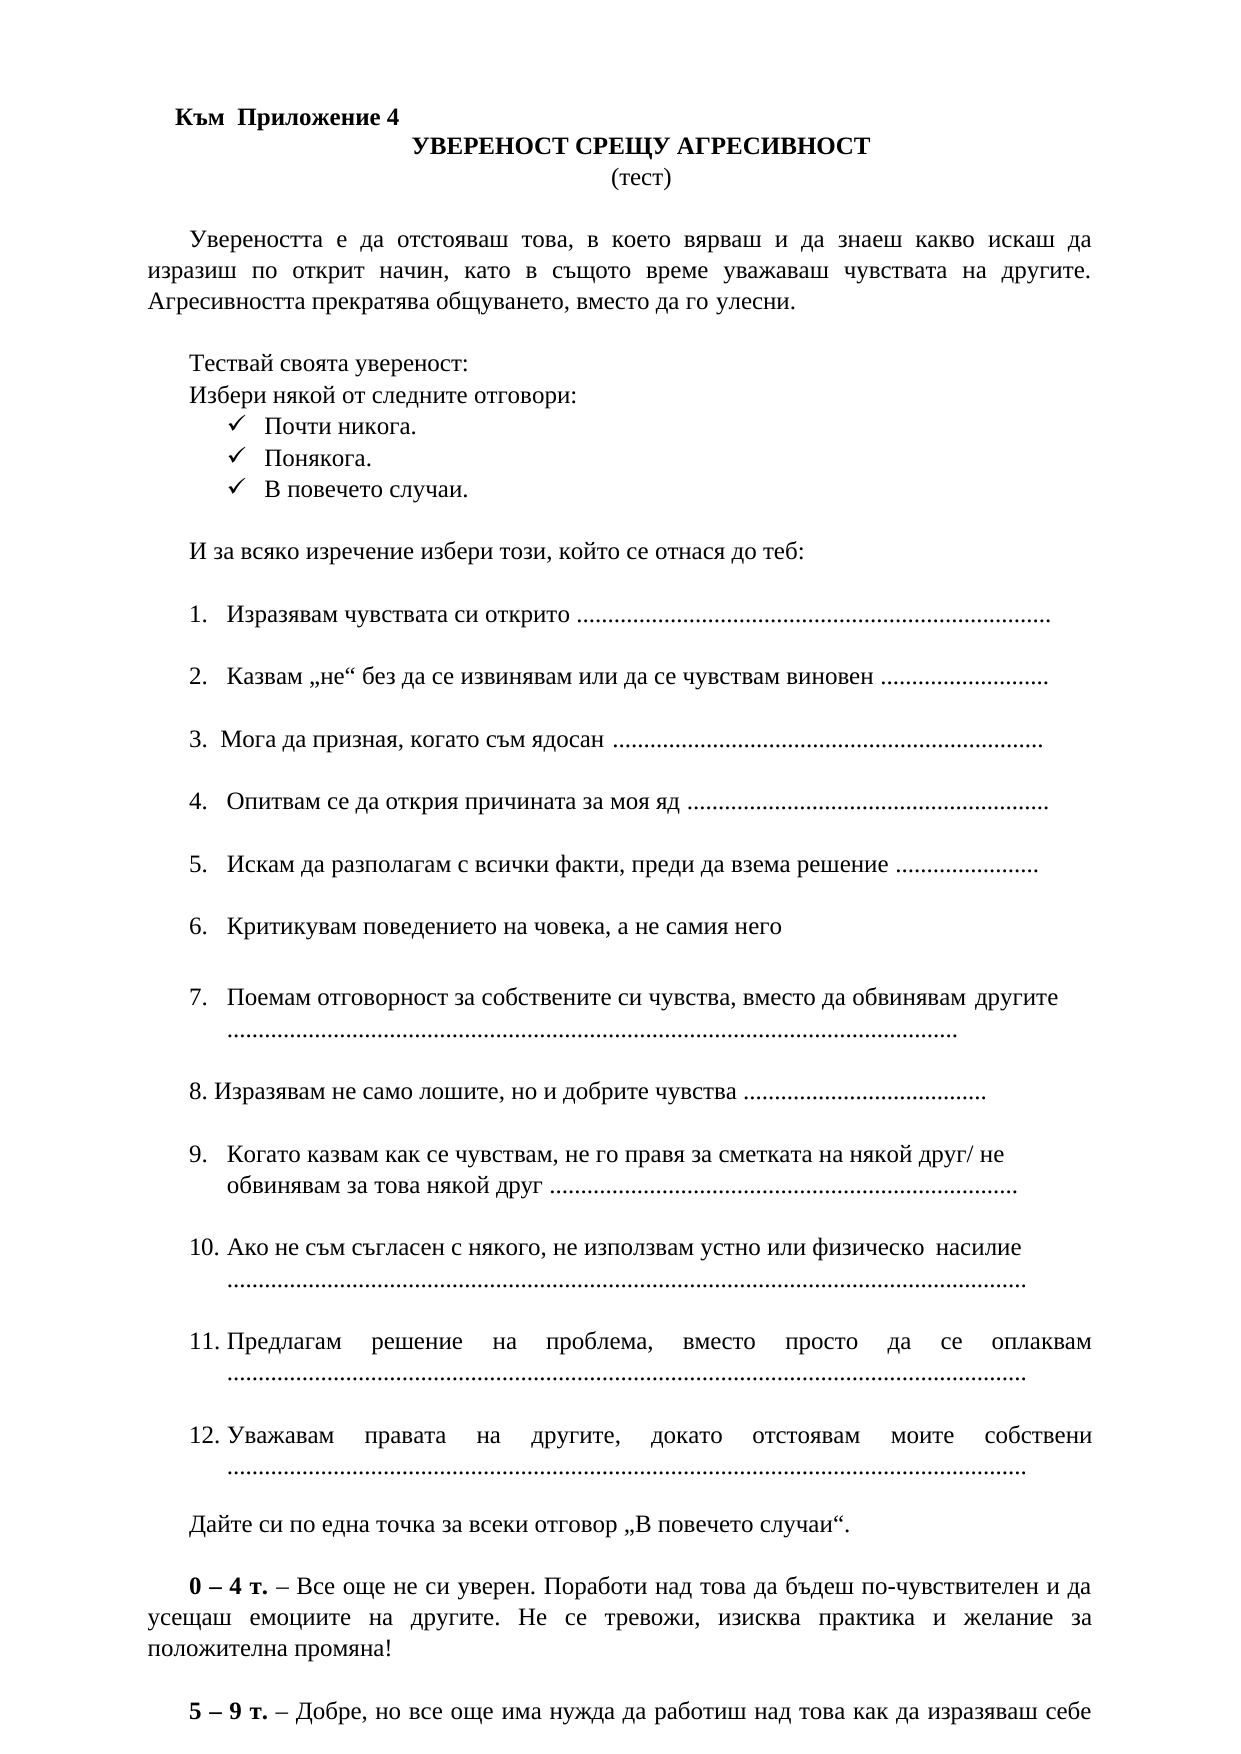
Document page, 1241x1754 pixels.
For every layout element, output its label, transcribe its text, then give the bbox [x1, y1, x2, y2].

list Поемам отговорност за собствените си чувства, вместо да обвинявам другите [189, 982, 1107, 1011]
text 0 – 4 т. – Все още не си уверен. Поработи над това да бъдеш по-чувствителен и да усещаш емоциите на другите. Не се тревожи, изисква практика и желание за положителна промяна! [147, 1571, 1093, 1662]
list Критикувам поведението на човека, а не самия него [189, 911, 1107, 940]
text ..................................................................................................................... [227, 1014, 1107, 1042]
list Когато казвам как се чувствам, не го правя за сметката на някой друг/ не обвинявам за това някой друг ........................................................................... [189, 1139, 1094, 1198]
text Увереността е да отстояваш това, в което вярваш и да знаеш какво искаш да изразиш по открит начин, като в същото време уважаваш чувствата на другите. Агресивността прекратява общуването, вместо да го улесни. [147, 224, 1093, 315]
list Уважавам правата на другите, докато отстоявам моите собствени [189, 1420, 1107, 1448]
text 1. Изразявам чувствата си открито ............................................................................ [189, 599, 1107, 627]
list Искам да разполагам с всички факти, преди да взема решение ....................... [189, 849, 1107, 877]
text ................................................................................................................................ [227, 1451, 1107, 1480]
subtitle УВЕРЕНОСТ СРЕЩУ АГРЕСИВНОСТ [175, 131, 1107, 159]
text (тест) [176, 162, 1107, 191]
subtitle Към Приложение 4 [175, 102, 1107, 131]
list Понякога. [226, 443, 1107, 471]
list Предлагам решение на проблема, вместо просто да се оплаквам [189, 1326, 1107, 1355]
text 4. Опитвам се да открия причината за моя яд .......................................................... [189, 786, 1107, 815]
text 8. Изразявам не само лошите, но и добрите чувства ....................................... [189, 1076, 1107, 1105]
text И за всяко изречение избери този, който се отнася до теб: [189, 536, 1107, 565]
text Дайте си по една точка за всеки отговор „В повечето случаи“. [189, 1509, 1107, 1538]
list Ако не съм съгласен с някого, не използвам устно или физическо насилие [189, 1232, 1107, 1261]
list В повечето случаи. [226, 474, 1107, 502]
text 2. Казвам „не“ без да се извинявам или да се чувствам виновен ........................... [189, 661, 1107, 690]
text 3. Мога да призная, когато съм ядосан ..................................................................... [189, 724, 1107, 752]
text ................................................................................................................................ [227, 1357, 1107, 1386]
list Почти никога. [226, 411, 1107, 440]
text Тествай своята увереност: [189, 348, 1107, 377]
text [147, 1696, 1092, 1724]
text ................................................................................................................................ [227, 1264, 1107, 1292]
text Избери някой от следните отговори: [189, 380, 1107, 409]
